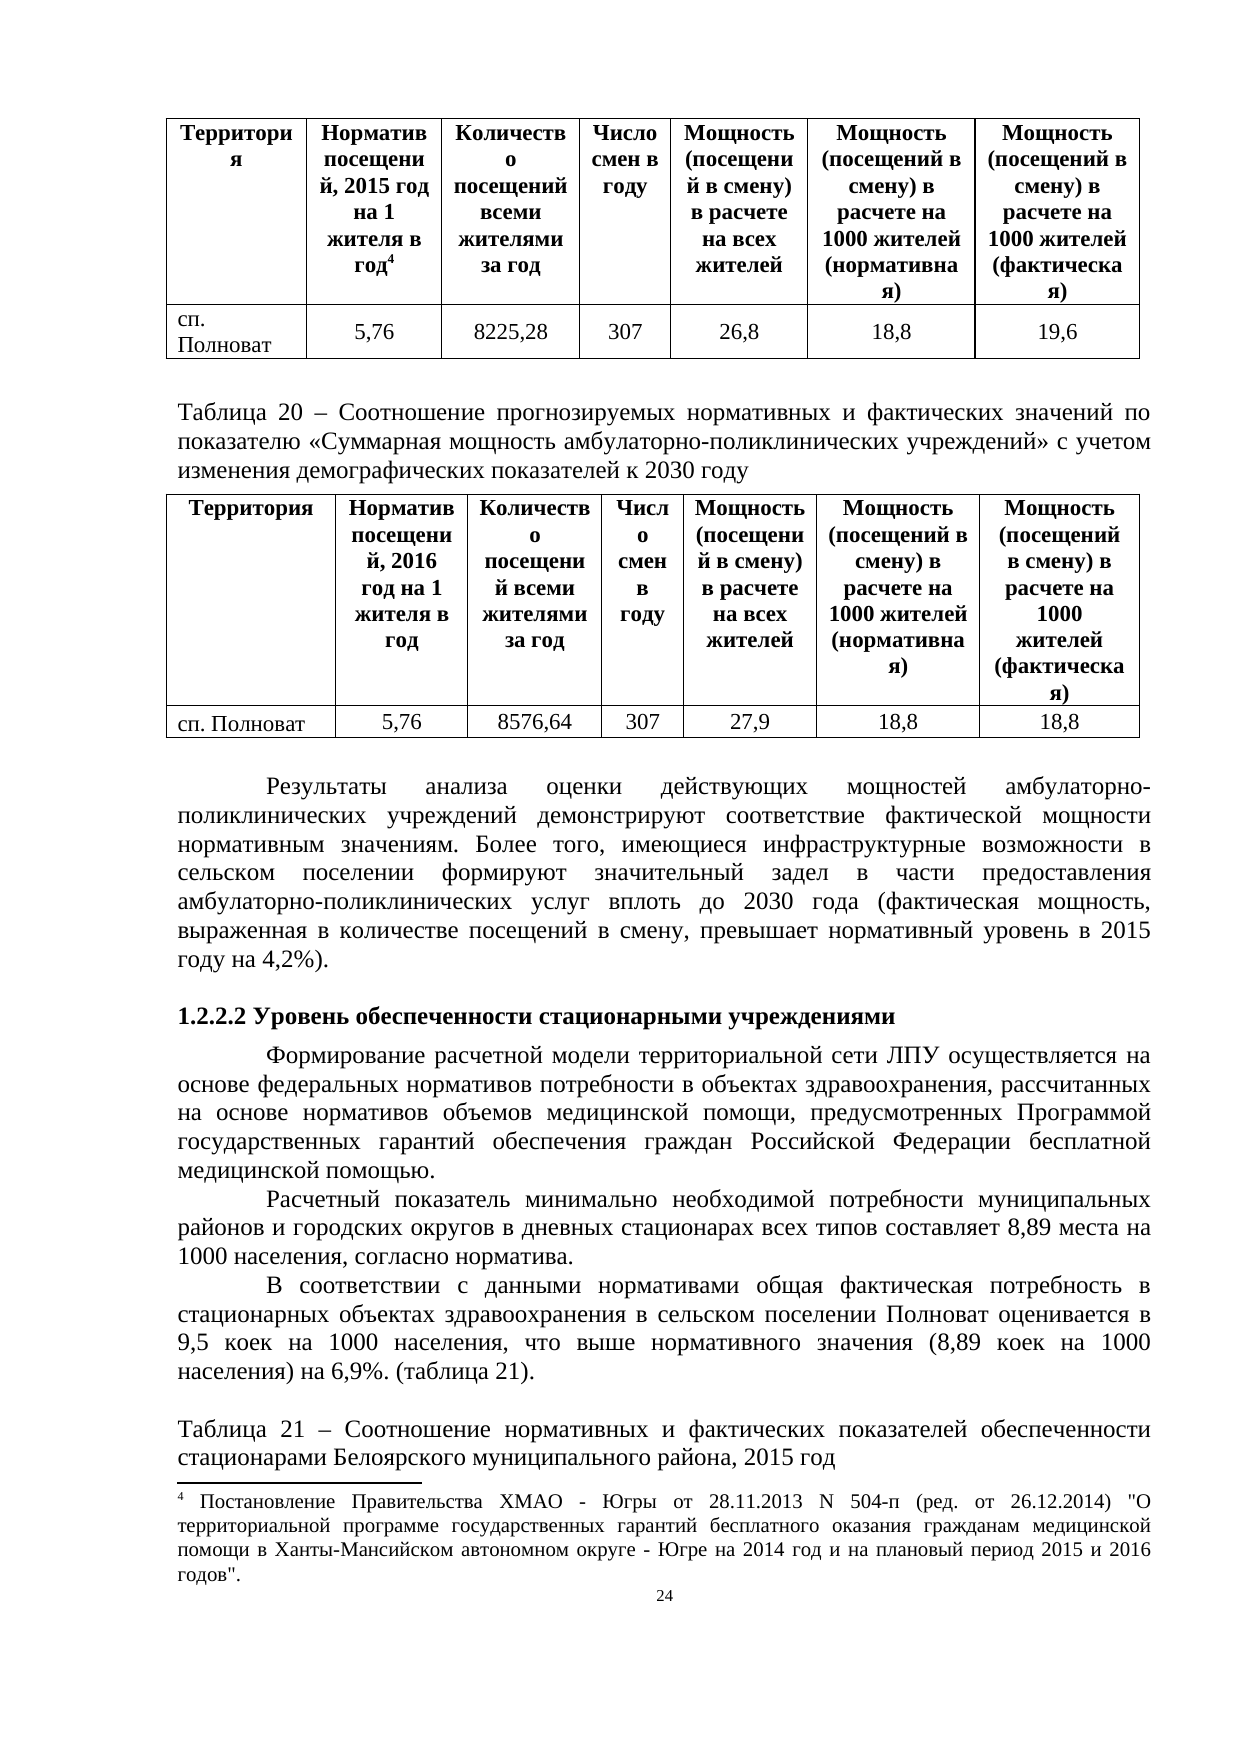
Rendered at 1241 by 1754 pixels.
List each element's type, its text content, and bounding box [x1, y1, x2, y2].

table_cell 19,6 [976, 305, 1139, 357]
table_header Количество посещений всеми жителями за год [442, 119, 579, 304]
text В соответствии с данными нормативами общая фактическая потребность в стационарных объектах здравоохранения в сельском поселении Полноват оценивается в 9,5 коек на 1000 населения, что выше нормативного значения (8,89 коек на 1000 населения) на 6,9%. (таблица 21). [177, 1270, 1152, 1385]
table_header Количество посещений всеми жителями за год [468, 495, 601, 705]
table_cell 18,8 [808, 305, 974, 357]
table_cell 18,8 [817, 706, 979, 737]
table_header Мощность (посещений в смену) в расчете на 1000 жителей (нормативная) [808, 119, 974, 304]
table_header Мощность (посещений в смену) в расчете на 1000 жителей (нормативная) [817, 495, 979, 705]
table_cell сп. Полноват [167, 305, 306, 357]
table_header Число смен в году [602, 495, 683, 705]
table_header Норматив посещений, 2015 год на 1 жителя в год [307, 119, 441, 304]
table_header Норматив посещений, 2016 год на 1 жителя в год [336, 495, 467, 705]
table_cell 26,8 [671, 305, 807, 357]
table_cell 307 [602, 706, 683, 737]
table_header Мощность (посещений в смену) в расчете на 1000 жителей (фактическая) [980, 495, 1139, 705]
table_cell 8576,64 [468, 706, 601, 737]
text Таблица 20 – Соотношение прогнозируемых нормативных и фактических значений по показателю «Суммарная мощность амбулаторно-поликлинических учреждений» с учетом изменения демографических показателей к 2030 году [177, 397, 1152, 483]
table_header Число смен в году [580, 119, 670, 304]
table_header Мощность (посещений в смену) в расчете на 1000 жителей (фактическая) [976, 119, 1139, 304]
table_cell сп. Полноват [167, 706, 335, 737]
text Расчетный показатель минимально необходимой потребности муниципальных районов и городских округов в дневных стационарах всех типов составляет 8,89 места на 1000 населения, согласно норматива. [177, 1184, 1152, 1270]
table_cell 5,76 [336, 706, 467, 737]
text Таблица 21 – Соотношение нормативных и фактических показателей обеспеченности стационарами Белоярского муниципального района, 2015 год [177, 1414, 1152, 1471]
table_cell 8225,28 [442, 305, 579, 357]
table_header Мощность (посещений в смену) в расчете на всех жителей [671, 119, 807, 304]
table_cell 5,76 [307, 305, 441, 357]
table_cell 18,8 [980, 706, 1139, 737]
table_cell 307 [580, 305, 670, 357]
table_cell 27,9 [684, 706, 816, 737]
text Результаты анализа оценки действующих мощностей амбулаторно-поликлинических учреждений демонстрируют соответствие фактической мощности нормативным значениям. Более того, имеющиеся инфраструктурные возможности в сельском поселении формируют значительный задел в части предоставления амбулаторно-поликлинических услуг вплоть до 2030 года (фактическая мощность, выраженная в количестве посещений в смену, превышает нормативный уровень в 2015 году на 4,2%). [177, 771, 1152, 972]
table_header Мощность (посещений в смену) в расчете на всех жителей [684, 495, 816, 705]
table_header Территория [167, 495, 335, 705]
text Формирование расчетной модели территориальной сети ЛПУ осуществляется на основе федеральных нормативов потребности в объектах здравоохранения, рассчитанных на основе нормативов объемов медицинской помощи, предусмотренных Программой государственных гарантий обеспечения граждан Российской Федерации бесплатной медицинской помощью. [177, 1040, 1152, 1184]
table_header Территория [167, 119, 306, 304]
text 1.2.2.2 Уровень обеспеченности стационарными учреждениями [177, 1001, 1152, 1030]
